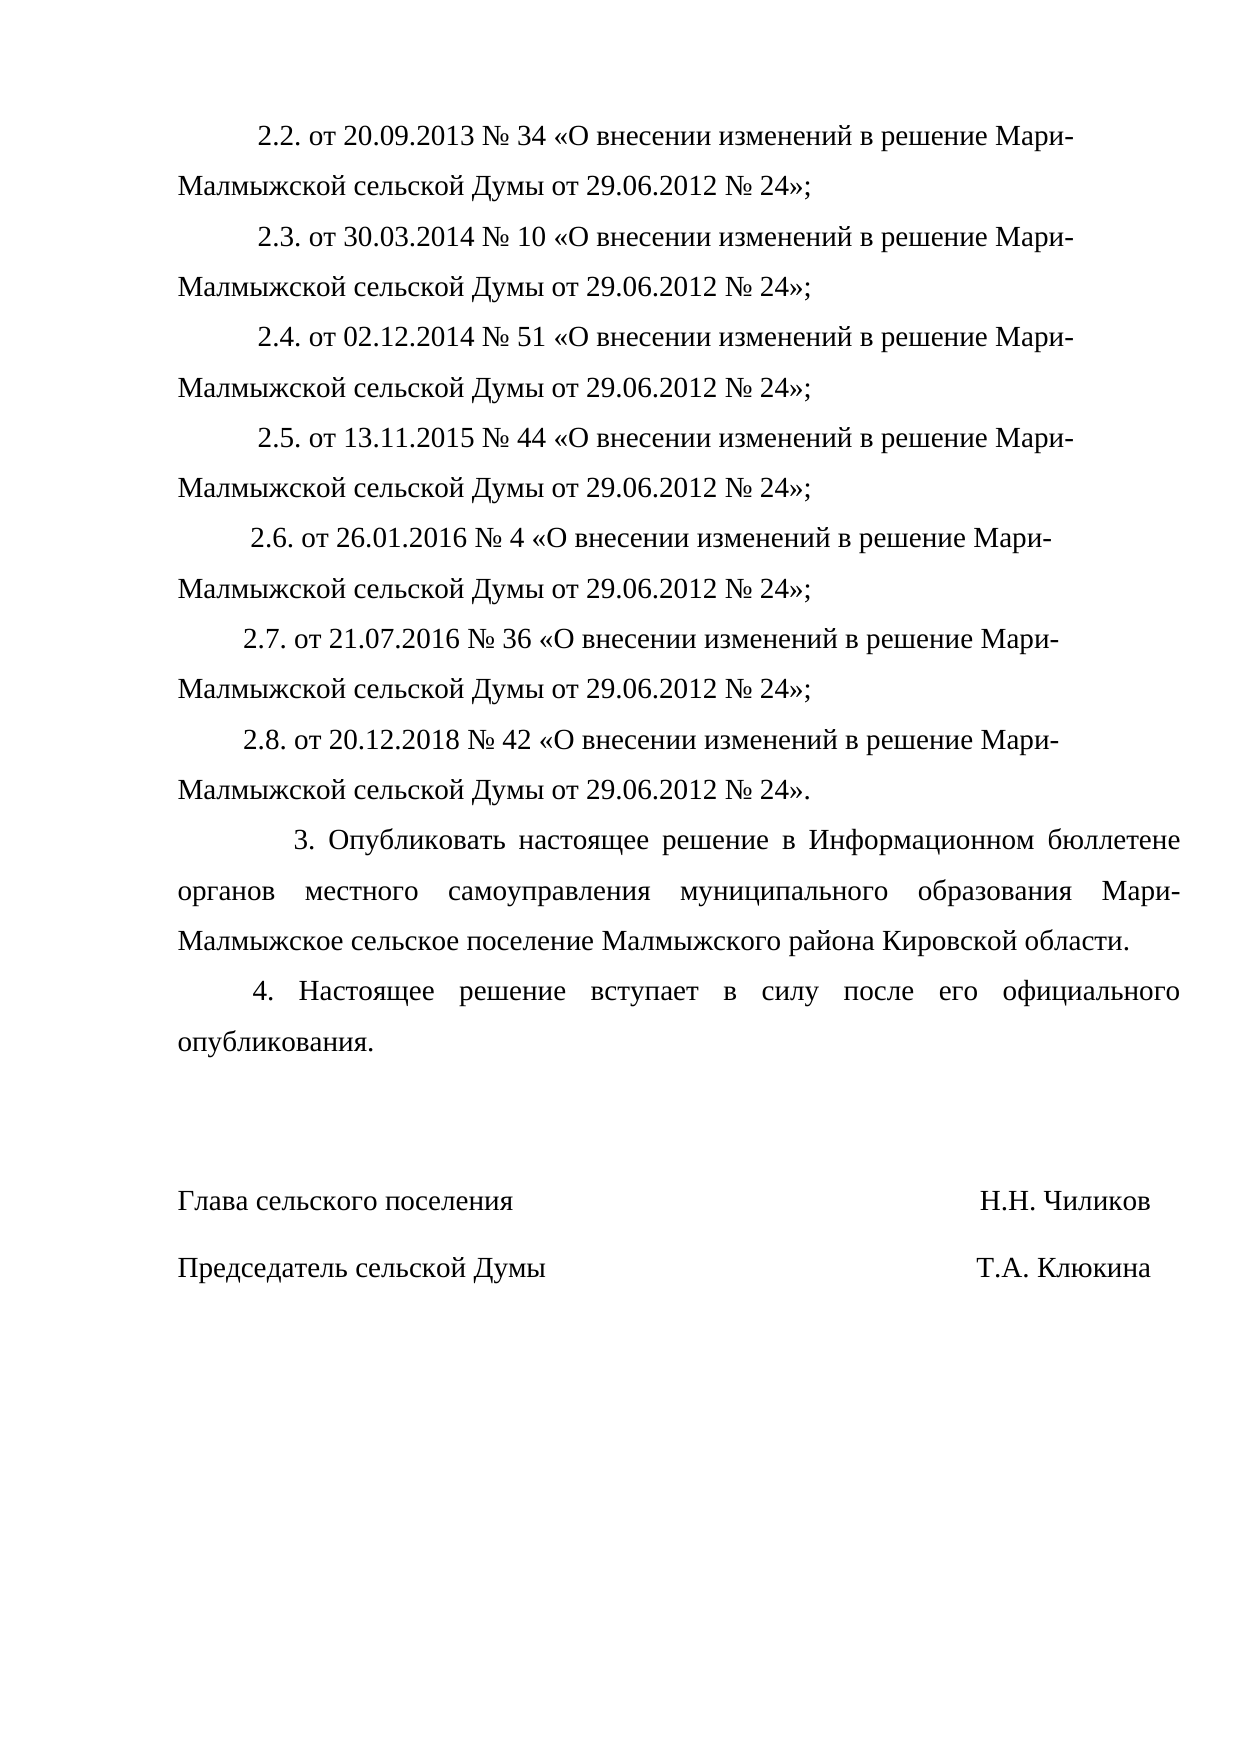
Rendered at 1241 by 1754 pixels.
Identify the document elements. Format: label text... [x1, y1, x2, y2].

text 2.5. от 13.11.2015 № 44 «О внесении изменений в решение Мари-Малмыжской сельской Думы от 29.06.2012 № 24»; [177, 420, 1181, 504]
text Председатель сельской Думы Т.А. Клюкина [177, 1250, 1181, 1283]
text 2.2. от 20.09.2013 № 34 «О внесении изменений в решение Мари- [308, 118, 1181, 152]
text 2.8. от 20.12.2018 № 42 «О внесении изменений в решение Мари-Малмыжской сельской Думы от 29.06.2012 № 24». [177, 722, 1181, 806]
text Малмыжской сельской Думы от 29.06.2012 № 24»; [177, 168, 1181, 202]
text Глава сельского поселения Н.Н. Чиликов [177, 1183, 1181, 1216]
text 2.6. от 26.01.2016 № 4 «О внесении изменений в решение Мари-Малмыжской сельской Думы от 29.06.2012 № 24»; [177, 521, 1181, 604]
text 3. Опубликовать настоящее решение в Информационном бюллетене органов местного самоуправления муниципального образования Мари-Малмыжское сельское поселение Малмыжского района Кировской области. [177, 822, 1181, 957]
text 2.3. от 30.03.2014 № 10 «О внесении изменений в решение Мари-Малмыжской сельской Думы от 29.06.2012 № 24»; [177, 219, 1181, 303]
text 2.7. от 21.07.2016 № 36 «О внесении изменений в решение Мари-Малмыжской сельской Думы от 29.06.2012 № 24»; [177, 621, 1181, 705]
text 4. Настоящее решение вступает в силу после его официального опубликования. [177, 973, 1181, 1057]
text 2.4. от 02.12.2014 № 51 «О внесении изменений в решение Мари-Малмыжской сельской Думы от 29.06.2012 № 24»; [177, 319, 1181, 403]
